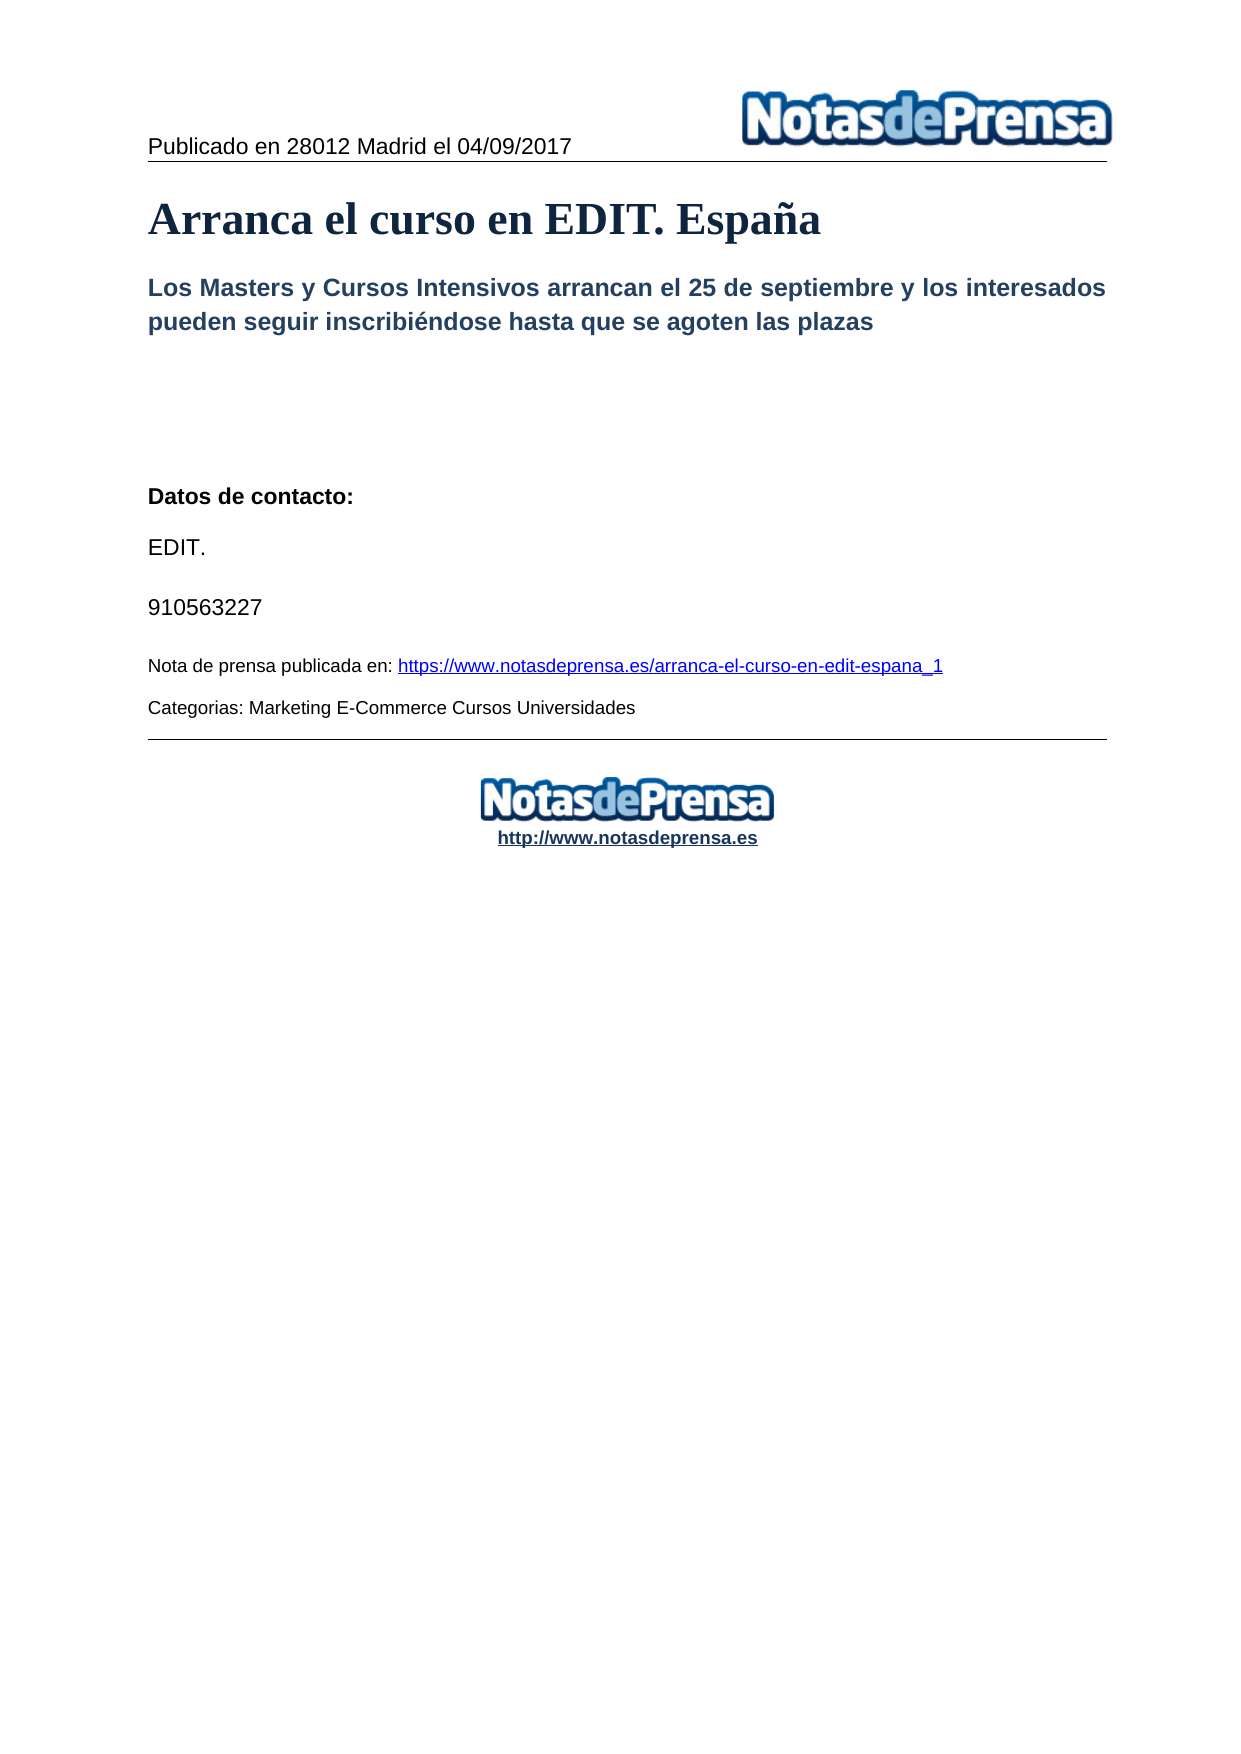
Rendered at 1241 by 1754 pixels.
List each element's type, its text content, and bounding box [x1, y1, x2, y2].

text Nota de prensa publicada en: https://www.notasdeprensa.es/arranca-el-curso-en-edit-espana_1 [148, 654, 1107, 676]
text http://www.notasdeprensa.es [148, 826, 1107, 848]
text Categorias: Marketing E-Commerce Cursos Universidades [148, 697, 1107, 718]
subtitle Los Masters y Cursos Intensivos arrancan el 25 de septiembre y los interesados pueden seguir inscribiéndose hasta que se agoten las plazas [148, 273, 1107, 335]
picture [742, 90, 1113, 148]
picture [480, 777, 775, 823]
text Datos de contacto: [148, 483, 1107, 509]
text Publicado en 28012 Madrid el 04/09/2017 [148, 133, 1107, 161]
text 910563227 [148, 594, 1063, 621]
text EDIT. [148, 534, 1063, 560]
subtitle Arranca el curso en EDIT. España [148, 192, 1107, 244]
